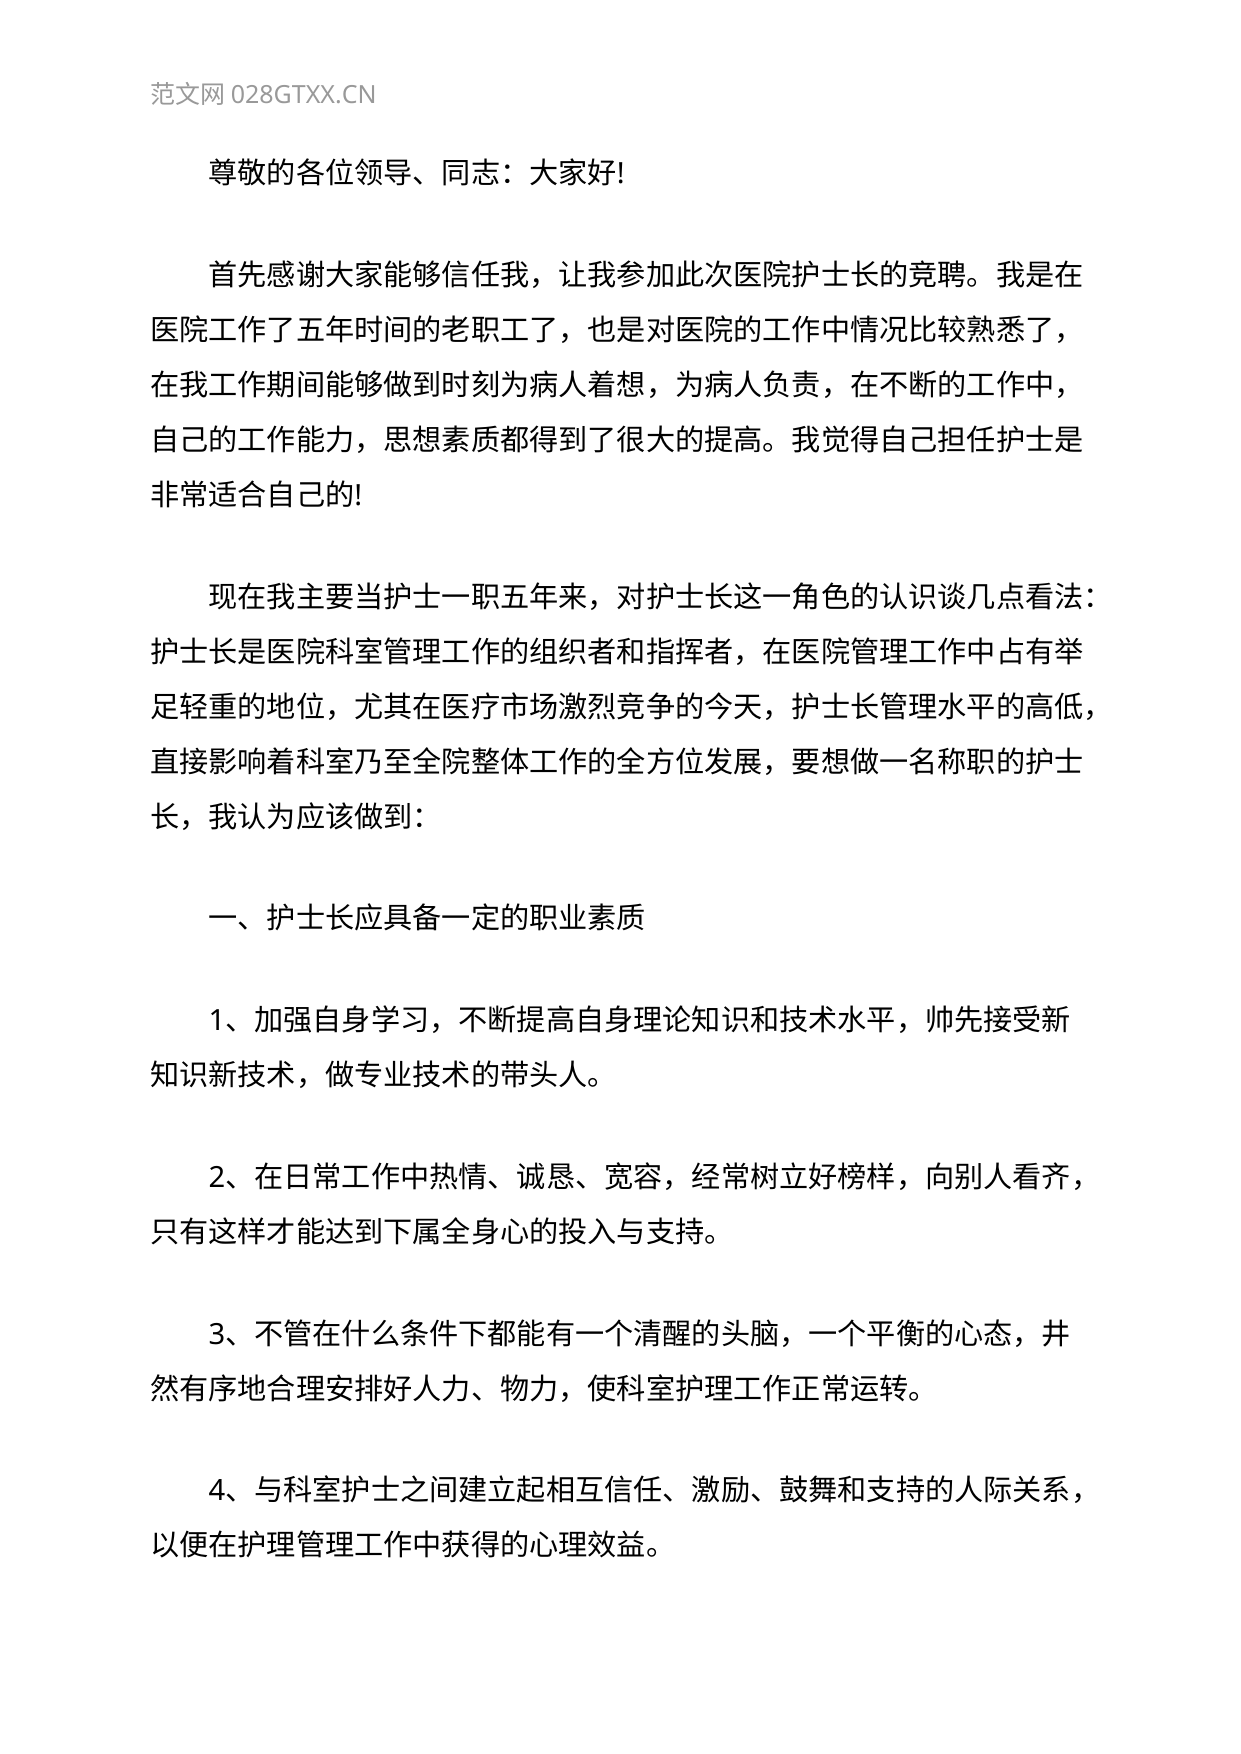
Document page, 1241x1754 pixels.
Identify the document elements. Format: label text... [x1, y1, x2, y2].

text 2、在日常工作中热情、诚恳、宽容，经常树立好榜样，向别人看齐，只有这样才能达到下属全身心的投入与支持。 [150, 1153, 1090, 1251]
text 一、护士长应具备一定的职业素质 [150, 895, 1090, 937]
text 4、与科室护士之间建立起相互信任、激励、鼓舞和支持的人际关系，以便在护理管理工作中获得的心理效益。 [150, 1467, 1090, 1564]
text 尊敬的各位领导、同志：大家好! [150, 150, 1090, 192]
text 首先感谢大家能够信任我，让我参加此次医院护士长的竞聘。我是在医院工作了五年时间的老职工了，也是对医院的工作中情况比较熟悉了，在我工作期间能够做到时刻为病人着想，为病人负责，在不断的工作中，自己的工作能力，思想素质都得到了很大的提高。我觉得自己担任护士是非常适合自己的! [150, 252, 1090, 514]
text 现在我主要当护士一职五年来，对护士长这一角色的认识谈几点看法：护士长是医院科室管理工作的组织者和指挥者，在医院管理工作中占有举足轻重的地位，尤其在医疗市场激烈竞争的今天，护士长管理水平的高低，直接影响着科室乃至全院整体工作的全方位发展，要想做一名称职的护士长，我认为应该做到： [150, 573, 1090, 835]
text 1、加强自身学习，不断提高自身理论知识和技术水平，帅先接受新知识新技术，做专业技术的带头人。 [150, 997, 1090, 1094]
text 3、不管在什么条件下都能有一个清醒的头脑，一个平衡的心态，井然有序地合理安排好人力、物力，使科室护理工作正常运转。 [150, 1310, 1090, 1407]
